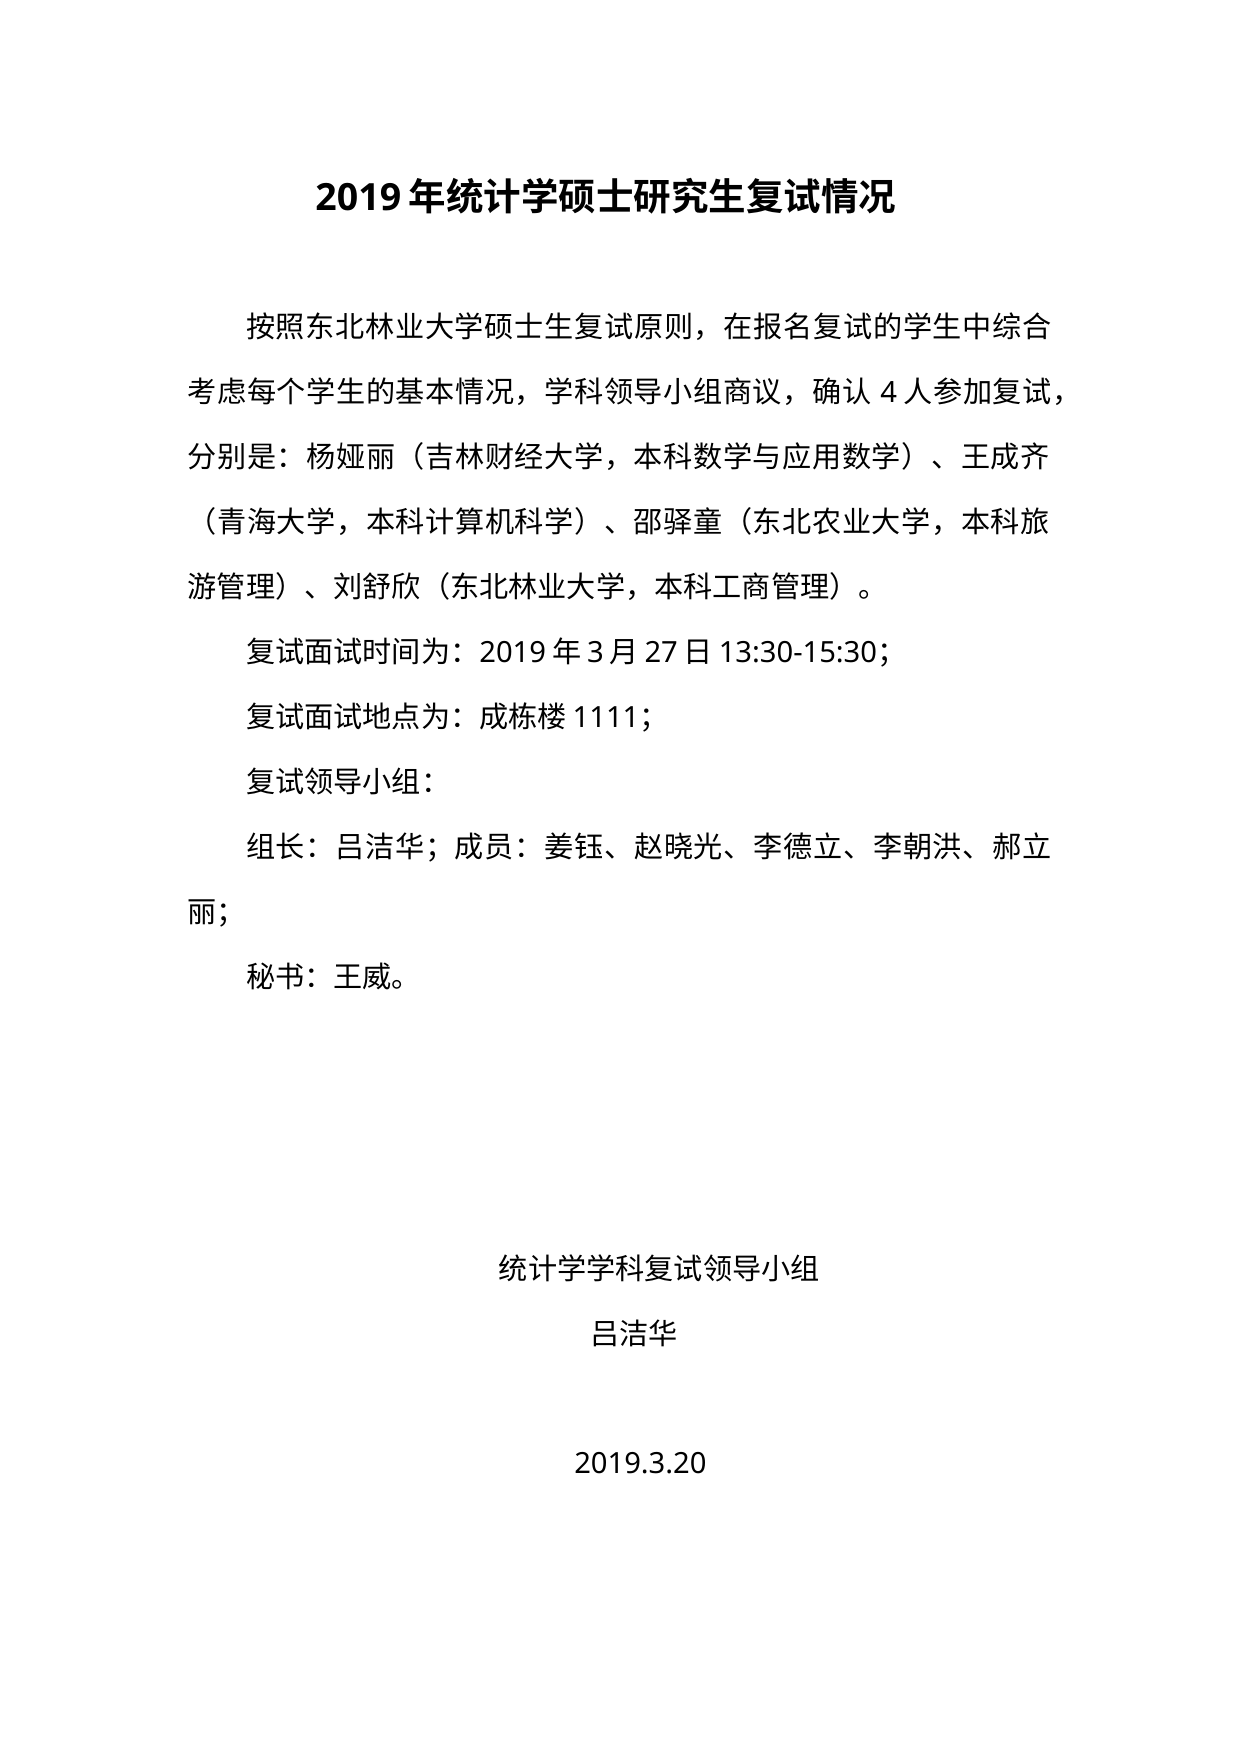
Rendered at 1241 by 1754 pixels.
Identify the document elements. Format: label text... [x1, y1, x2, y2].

text 组长：吕洁华；成员：姜钰、赵晓光、李德立、李朝洪、郝立丽； [187, 812, 1053, 942]
text 复试面试地点为：成栋楼1111； [187, 682, 1053, 747]
text 2019.3.20 [187, 1429, 1053, 1494]
text 复试面试时间为：2019年3月27日13:30-15:30； [187, 617, 1053, 682]
text 秘书：王威。 [187, 942, 1053, 1007]
text 统计学学科复试领导小组 [187, 1234, 1053, 1299]
text 吕洁华 [187, 1299, 1053, 1364]
text 按照东北林业大学硕士生复试原则，在报名复试的学生中综合考虑每个学生的基本情况，学科领导小组商议，确认4人参加复试，分别是：杨娅丽（吉林财经大学，本科数学与应用数学）、王成齐（青海大学，本科计算机科学）、邵驿童（东北农业大学，本科旅游管理）、刘舒欣（东北林业大学，本科工商管理）。 [187, 292, 1053, 617]
text 复试领导小组： [187, 747, 1053, 812]
text 2019年统计学硕士研究生复试情况 [187, 162, 1053, 227]
